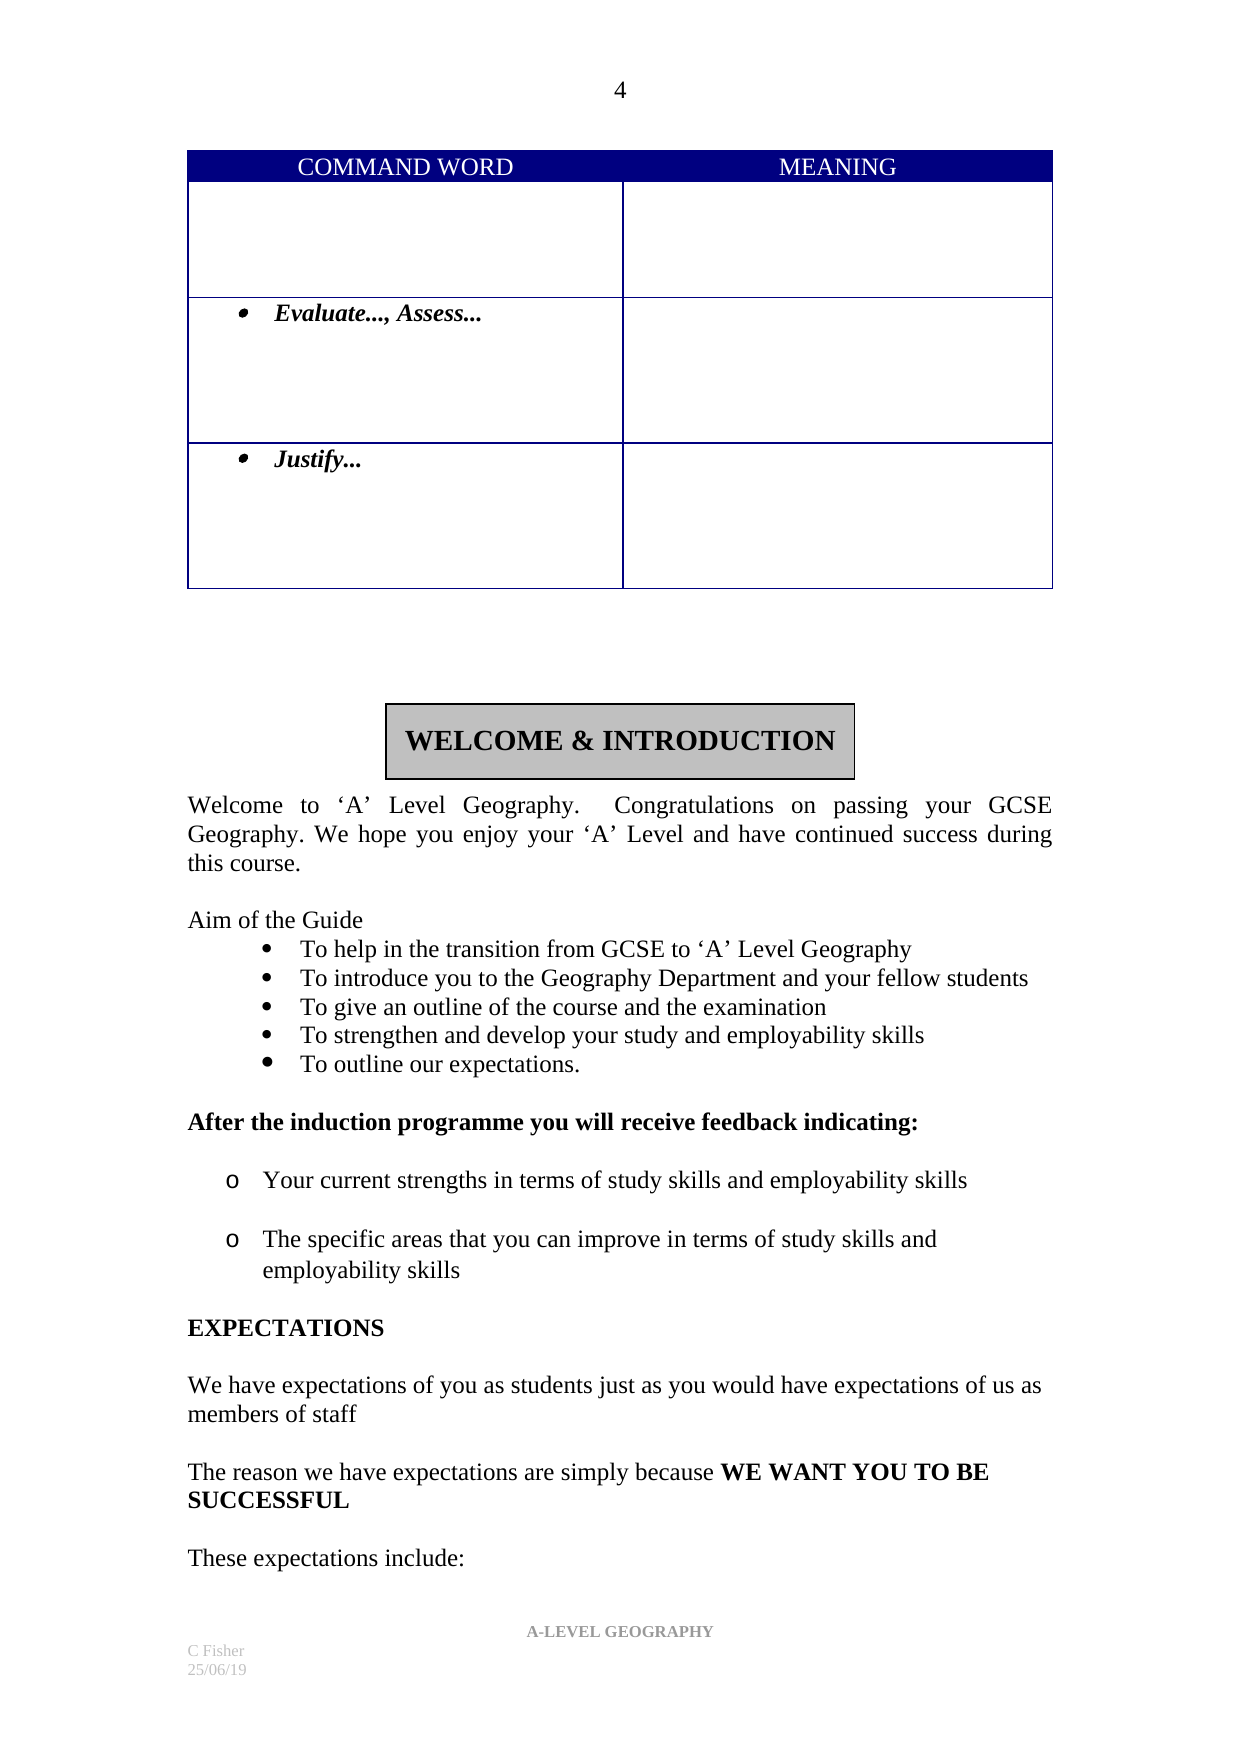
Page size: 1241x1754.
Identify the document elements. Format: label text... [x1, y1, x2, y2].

list To introduce you to the Geography Department and your fellow students [262, 963, 1053, 992]
list To outline our expectations. [262, 1049, 1053, 1079]
table_cell [624, 444, 1052, 587]
text EXPECTATIONS [187, 1313, 1053, 1342]
list We have expectations of you as students just as you would have expectations of us as members of staff [187, 1370, 1053, 1428]
table_cell Evaluate..., Assess... [189, 298, 622, 442]
list To strengthen and develop your study and employability skills [262, 1020, 1053, 1049]
table_cell [624, 182, 1052, 297]
table_header COMMAND WORD [189, 152, 622, 180]
list To help in the transition from GCSE to ‘A’ Level Geography [262, 934, 1053, 963]
text Aim of the Guide [187, 905, 1053, 934]
table_cell [624, 298, 1052, 442]
list Your current strengths in terms of study skills and employability skills [225, 1165, 1053, 1196]
table_cell Justify... [189, 444, 622, 587]
text Welcome to ‘A’ Level Geography. Congratulations on passing your GCSE Geography. We hope you enjoy your ‘A’ Level and have continued success during this course. [187, 790, 1053, 877]
text These expectations include: [187, 1543, 1053, 1572]
text After the induction programme you will receive feedback indicating: [187, 1107, 1053, 1136]
list The reason we have expectations are simply because WE WANT YOU TO BE SUCCESSFUL [187, 1457, 1053, 1514]
list The specific areas that you can improve in terms of study skills and employability skills [225, 1224, 1053, 1284]
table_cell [189, 182, 622, 297]
text WELCOME & INTRODUCTION [187, 723, 1053, 757]
list To give an outline of the course and the examination [262, 992, 1053, 1020]
table_header MEANING [624, 152, 1052, 180]
